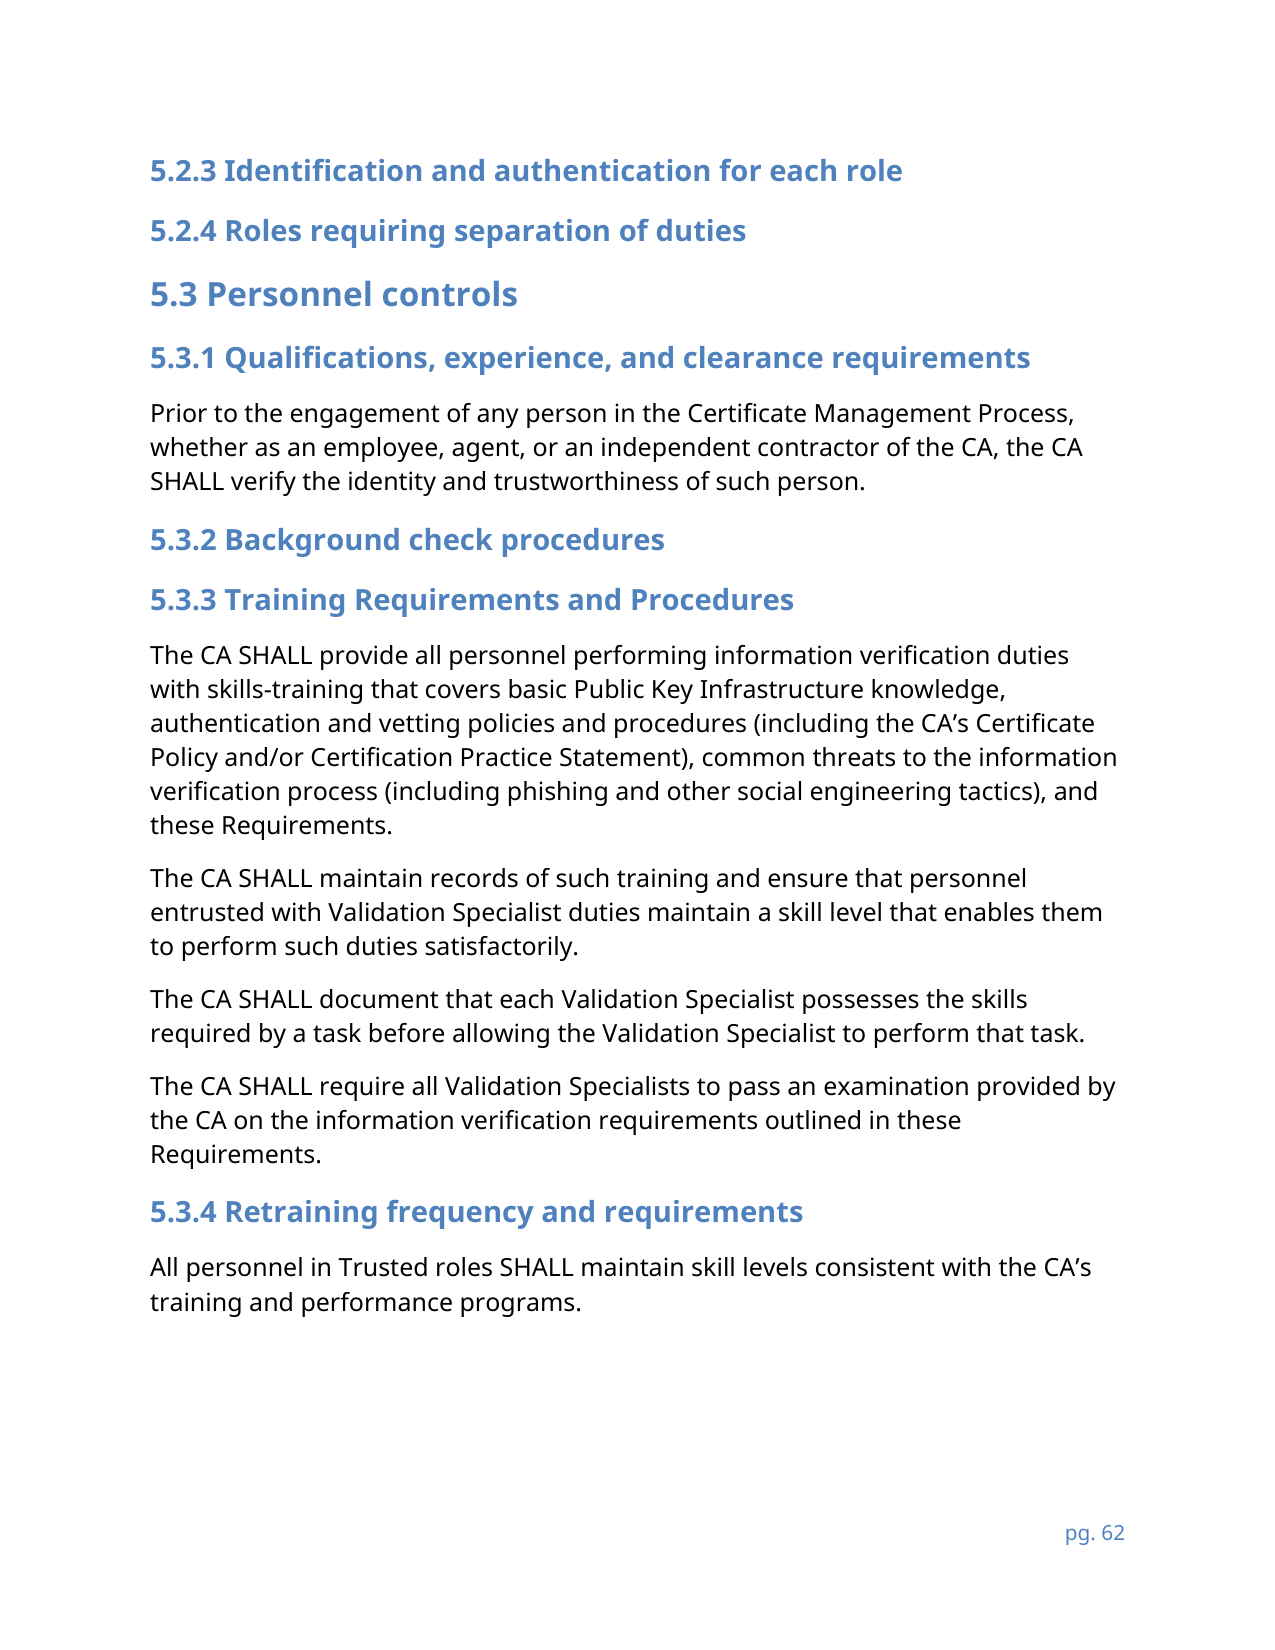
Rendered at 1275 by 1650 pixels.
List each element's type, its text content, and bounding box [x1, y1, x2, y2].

subtitle 5.3.4 Retraining frequency and requirements [150, 1192, 1125, 1231]
subtitle 5.2.3 Identification and authentication for each role [150, 150, 1125, 190]
text The CA SHALL maintain records of such training and ensure that personnel entrusted with Validation Specialist duties maintain a skill level that enables them to perform such duties satisfactorily. [150, 861, 1125, 963]
text Prior to the engagement of any person in the Certificate Management Process, whether as an employee, agent, or an independent contractor of the CA, the CA SHALL verify the identity and trustworthiness of such person. [150, 396, 1125, 498]
text The CA SHALL require all Validation Specialists to pass an examination provided by the CA on the information verification requirements outlined in these Requirements. [150, 1069, 1125, 1171]
subtitle 5.3 Personnel controls [150, 271, 1125, 316]
subtitle 5.2.4 Roles requiring separation of duties [150, 211, 1125, 250]
text The CA SHALL provide all personnel performing information verification duties with skills-training that covers basic Public Key Infrastructure knowledge, authentication and vetting policies and procedures (including the CA’s Certificate Policy and/or Certification Practice Statement), common threats to the information verification process (including phishing and other social engineering tactics), and these Requirements. [150, 638, 1125, 842]
subtitle 5.3.1 Qualifications, experience, and clearance requirements [150, 337, 1125, 377]
text All personnel in Trusted roles SHALL maintain skill levels consistent with the CA’s training and performance programs. [150, 1250, 1125, 1318]
subtitle 5.3.2 Background check procedures [150, 519, 1125, 558]
subtitle 5.3.3 Training Requirements and Procedures [150, 579, 1125, 619]
text The CA SHALL document that each Validation Specialist possesses the skills required by a task before allowing the Validation Specialist to perform that task. [150, 982, 1125, 1050]
